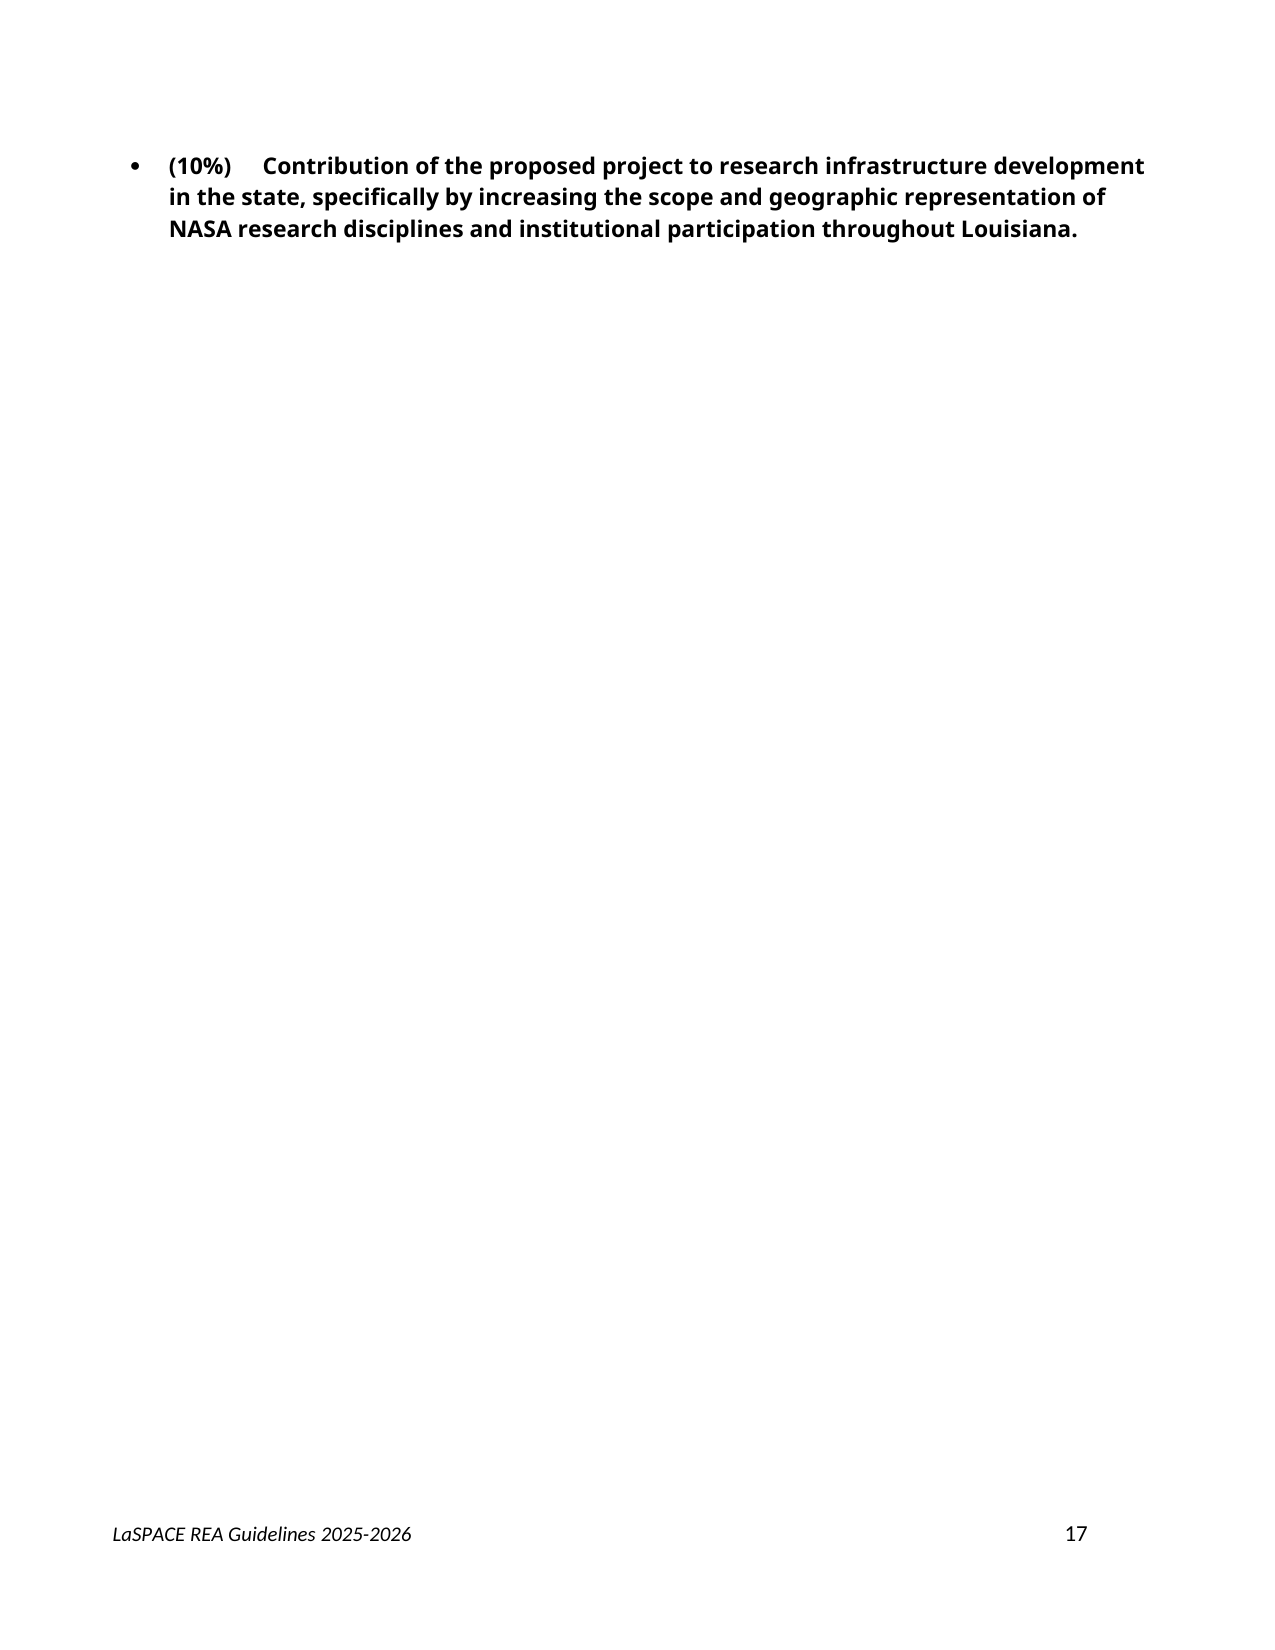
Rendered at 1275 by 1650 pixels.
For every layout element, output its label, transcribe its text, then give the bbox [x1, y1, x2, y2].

list (10%) Contribution of the proposed project to research infrastructure development in the state, specifically by increasing the scope and geographic representation of NASA research disciplines and institutional participation throughout Louisiana. [131, 150, 1162, 244]
